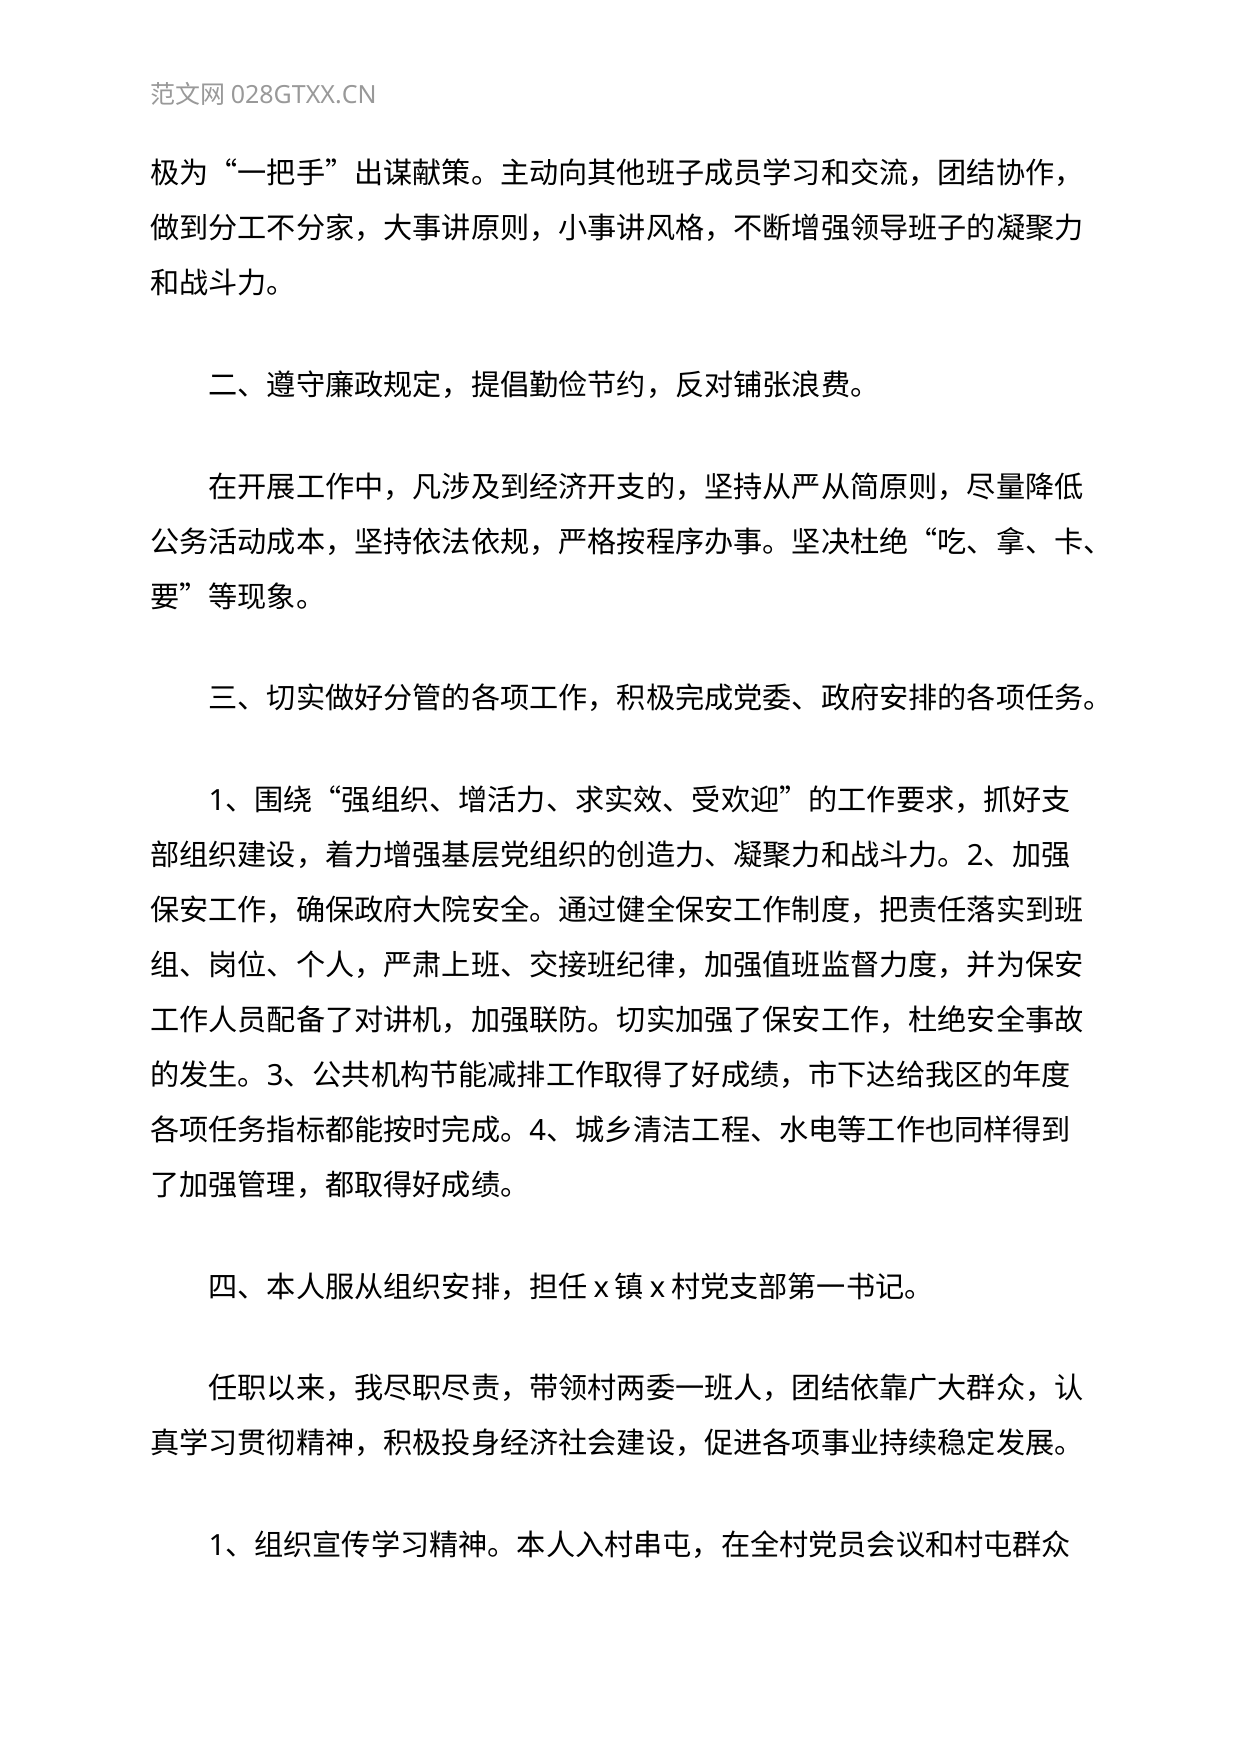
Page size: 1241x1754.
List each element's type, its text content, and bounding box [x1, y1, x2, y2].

text 任职以来，我尽职尽责，带领村两委一班人，团结依靠广大群众，认真学习贯彻精神，积极投身经济社会建设，促进各项事业持续稳定发展。 [150, 1365, 1090, 1462]
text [150, 150, 1090, 302]
text 在开展工作中，凡涉及到经济开支的，坚持从严从简原则，尽量降低公务活动成本，坚持依法依规，严格按程序办事。坚决杜绝“吃、拿、卡、要”等现象。 [150, 463, 1090, 615]
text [150, 1522, 1090, 1564]
text 1、围绕“强组织、增活力、求实效、受欢迎”的工作要求，抓好支部组织建设，着力增强基层党组织的创造力、凝聚力和战斗力。2、加强保安工作，确保政府大院安全。通过健全保安工作制度，把责任落实到班组、岗位、个人，严肃上班、交接班纪律，加强值班监督力度，并为保安工作人员配备了对讲机，加强联防。切实加强了保安工作，杜绝安全事故的发生。3、公共机构节能减排工作取得了好成绩，市下达给我区的年度各项任务指标都能按时完成。4、城乡清洁工程、水电等工作也同样得到了加强管理，都取得好成绩。 [150, 777, 1090, 1204]
text 二、遵守廉政规定，提倡勤俭节约，反对铺张浪费。 [150, 362, 1090, 404]
text 三、切实做好分管的各项工作，积极完成党委、政府安排的各项任务。 [150, 675, 1090, 717]
text 四、本人服从组织安排，担任x镇x村党支部第一书记。 [150, 1263, 1090, 1306]
